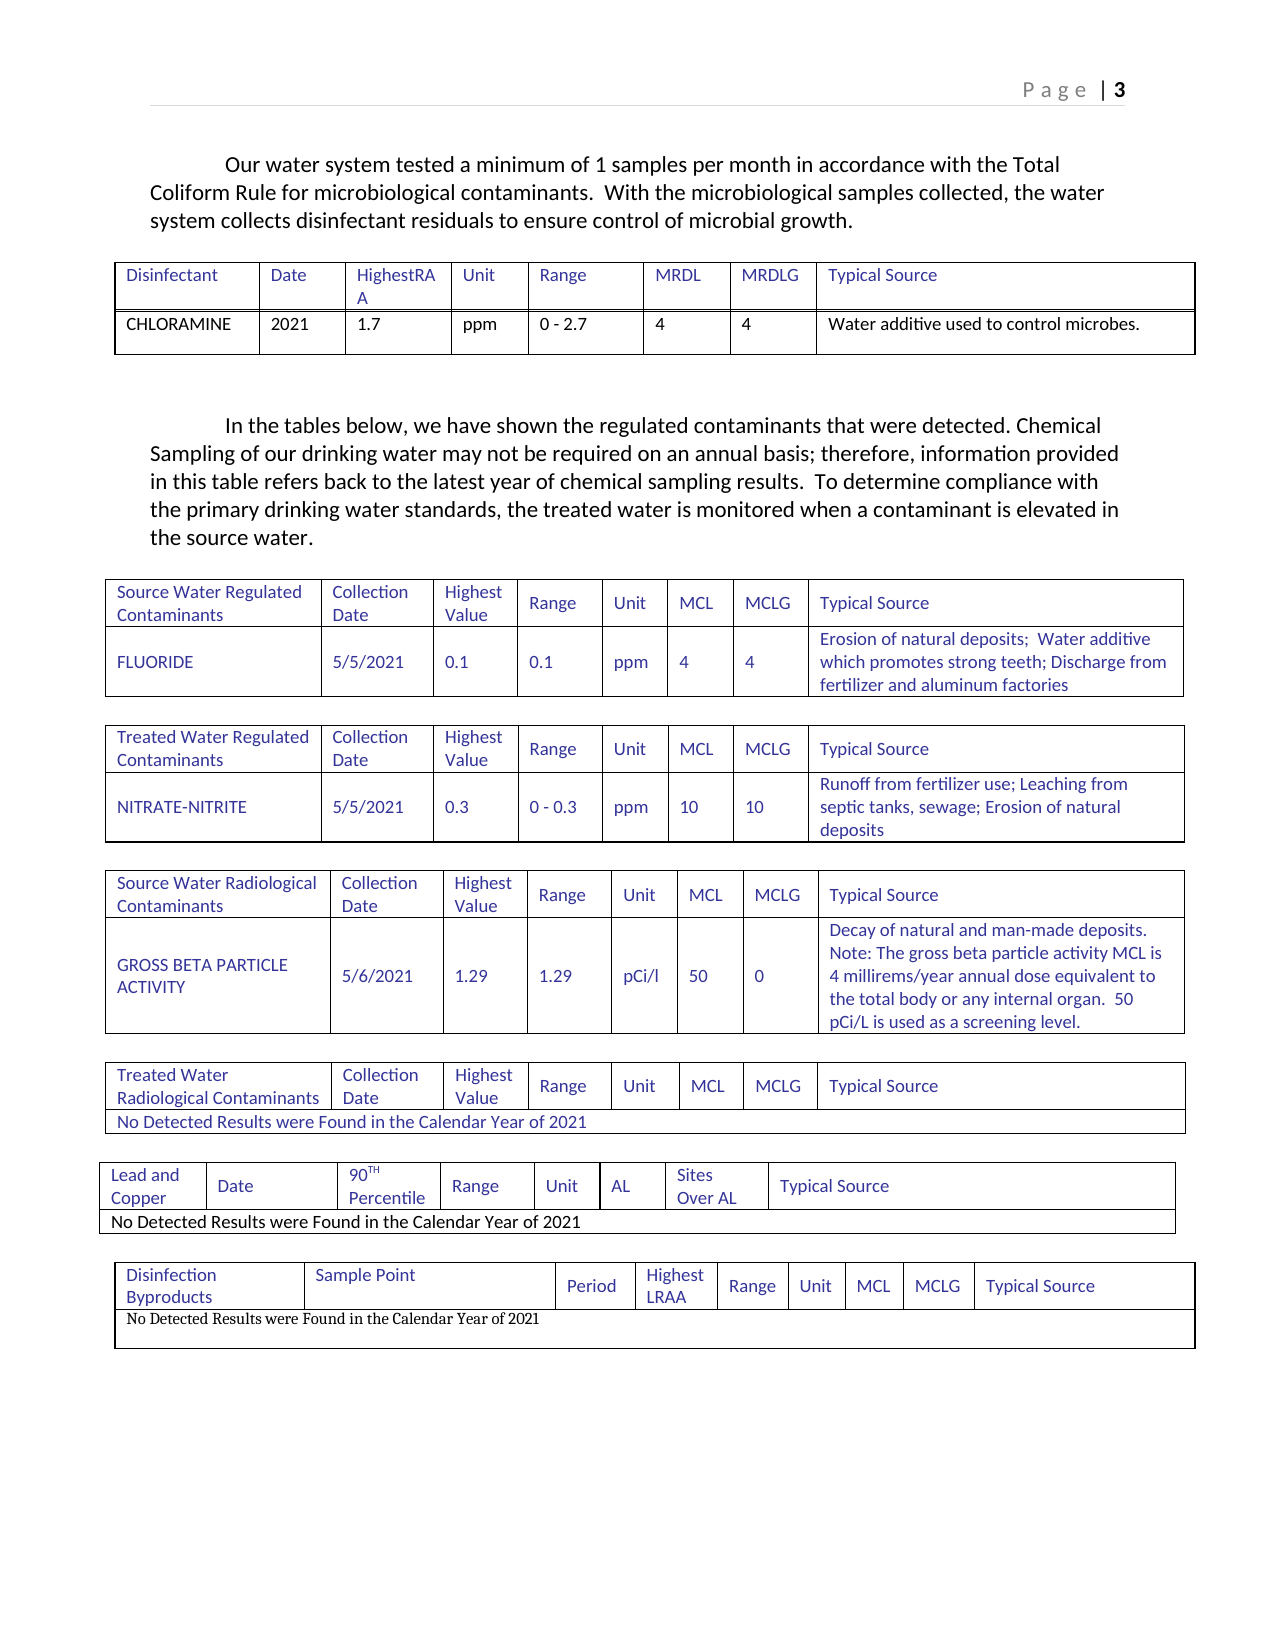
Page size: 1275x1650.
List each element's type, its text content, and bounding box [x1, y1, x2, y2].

table_cell ppm [603, 627, 667, 696]
table_cell 1.29 [528, 918, 611, 1033]
table_header Range [529, 263, 643, 309]
table_cell 5/5/2021 [322, 773, 433, 841]
table_header Typical Source [809, 580, 1183, 626]
table_cell ppm [603, 773, 668, 841]
table_header Period [556, 1263, 635, 1309]
table_header MRDLG [731, 263, 816, 309]
table_header Collection Date [332, 1063, 443, 1109]
table_header Collection Date [322, 580, 433, 626]
table_cell 0 [744, 918, 818, 1033]
table_header Range [518, 580, 602, 626]
table_cell 4 [731, 312, 816, 354]
table_header [678, 871, 743, 917]
table_header Unit [452, 263, 528, 309]
table_header Source Water Regulated Contaminants [106, 580, 321, 626]
table_header AL [601, 1163, 665, 1209]
table_header Highest Value [444, 1063, 528, 1109]
table_header MCLG [734, 726, 808, 772]
table_cell 5/5/2021 [322, 627, 433, 696]
table_header Unit [612, 1063, 679, 1109]
table_header Date [260, 263, 345, 309]
table_header Unit [603, 580, 667, 626]
table_header MCLG [734, 580, 808, 626]
table_header Typical Source [818, 1063, 1185, 1109]
table_header Highest LRAA [636, 1263, 717, 1309]
table_header Disinfection Byproducts [116, 1263, 304, 1309]
table_header Highest Value [434, 726, 518, 772]
table_header Lead and Copper [100, 1163, 206, 1209]
table_header 90TH Percentile [338, 1163, 440, 1209]
table_cell Decay of natural and man-made deposits. Note: The gross beta particle activity MCL is 4 millirems/year annual dose equivalent to the total body or any internal organ. 50 pCi/L is used as a screening level. [819, 918, 1184, 1033]
table_header Sample Point [305, 1263, 555, 1309]
table_cell Water additive used to control microbes. [817, 312, 1194, 354]
table_cell No Detected Results were Found in the Calendar Year of 2021 [106, 1110, 1185, 1133]
table_cell CHLORAMINE [116, 312, 259, 354]
table_header Treated Water Regulated Contaminants [106, 726, 321, 772]
table_header [680, 1063, 743, 1109]
table_cell 1.29 [444, 918, 527, 1033]
table_cell 0.3 [434, 773, 518, 841]
table_cell 0.1 [518, 627, 602, 696]
table_cell 0.1 [434, 627, 517, 696]
text Our water system tested a minimum of 1 samples per month in accordance with the Total Coliform Rule for microbiological contaminants. With the microbiological samples collected, the water system collects disinfectant residuals to ensure control of microbial growth. [150, 150, 1125, 234]
table_header MRDL [644, 263, 730, 309]
table_header Sites Over AL [666, 1163, 768, 1209]
table_cell 4 [644, 312, 730, 354]
table_cell NITRATE-NITRITE [106, 773, 321, 841]
table_header [668, 580, 733, 626]
table_cell No Detected Results were Found in the Calendar Year of 2021 [116, 1310, 1194, 1348]
table_cell GROSS BETA PARTICLE ACTIVITY [106, 918, 330, 1033]
table_cell 0 - 2.7 [529, 312, 643, 354]
table_cell No Detected Results were Found in the Calendar Year of 2021 [100, 1210, 1175, 1233]
table_header Highest Value [444, 871, 527, 917]
table_header Range [529, 1063, 611, 1109]
text In the tables below, we have shown the regulated contaminants that were detected. Chemical Sampling of our drinking water may not be required on an annual basis; therefore, information provided in this table refers back to the latest year of chemical sampling results. To determine compliance with the primary drinking water standards, the treated water is monitored when a contaminant is elevated in the source water. [150, 411, 1125, 551]
table_header Unit [535, 1163, 599, 1209]
table_cell 10 [734, 773, 808, 841]
table_cell 50 [678, 918, 743, 1033]
table_header Source Water Radiological Contaminants [106, 871, 330, 917]
table_header Disinfectant [116, 263, 259, 309]
table_cell 2021 [260, 312, 345, 354]
table_cell pCi/l [612, 918, 677, 1033]
table_cell 5/6/2021 [331, 918, 443, 1033]
table_header Typical Source [975, 1263, 1194, 1309]
table_header Typical Source [819, 871, 1184, 917]
table_header Treated Water Radiological Contaminants [106, 1063, 331, 1109]
table_header Unit [603, 726, 668, 772]
table_cell Runoff from fertilizer use; Leaching from septic tanks, sewage; Erosion of natural deposits [809, 773, 1184, 841]
table_cell 4 [668, 627, 733, 696]
table_header [846, 1263, 903, 1309]
table_header [669, 726, 733, 772]
table_header MCLG [744, 871, 818, 917]
table_header Range [718, 1263, 788, 1309]
table_cell ppm [452, 312, 528, 354]
table_header Collection Date [322, 726, 433, 772]
table_header Range [528, 871, 611, 917]
table_header Typical Source [817, 263, 1194, 309]
table_header Typical Source [809, 726, 1184, 772]
table_cell 4 [734, 627, 808, 696]
table_header Range [441, 1163, 534, 1209]
table_cell FLUORIDE [106, 627, 321, 696]
table_cell 1.7 [346, 312, 451, 354]
table_header Highest Value [434, 580, 517, 626]
table_header Typical Source [769, 1163, 1175, 1209]
table_header MCLG [744, 1063, 817, 1109]
table_header HighestRAA [346, 263, 451, 309]
table_header MCLG [904, 1263, 974, 1309]
table_header Collection Date [331, 871, 443, 917]
table_header Unit [612, 871, 677, 917]
table_header Date [207, 1163, 337, 1209]
table_header Unit [789, 1263, 845, 1309]
table_cell Erosion of natural deposits; Water additive which promotes strong teeth; Discharge from fertilizer and aluminum factories [809, 627, 1183, 696]
table_cell 10 [669, 773, 733, 841]
table_header Range [519, 726, 602, 772]
table_cell 0 - 0.3 [519, 773, 602, 841]
